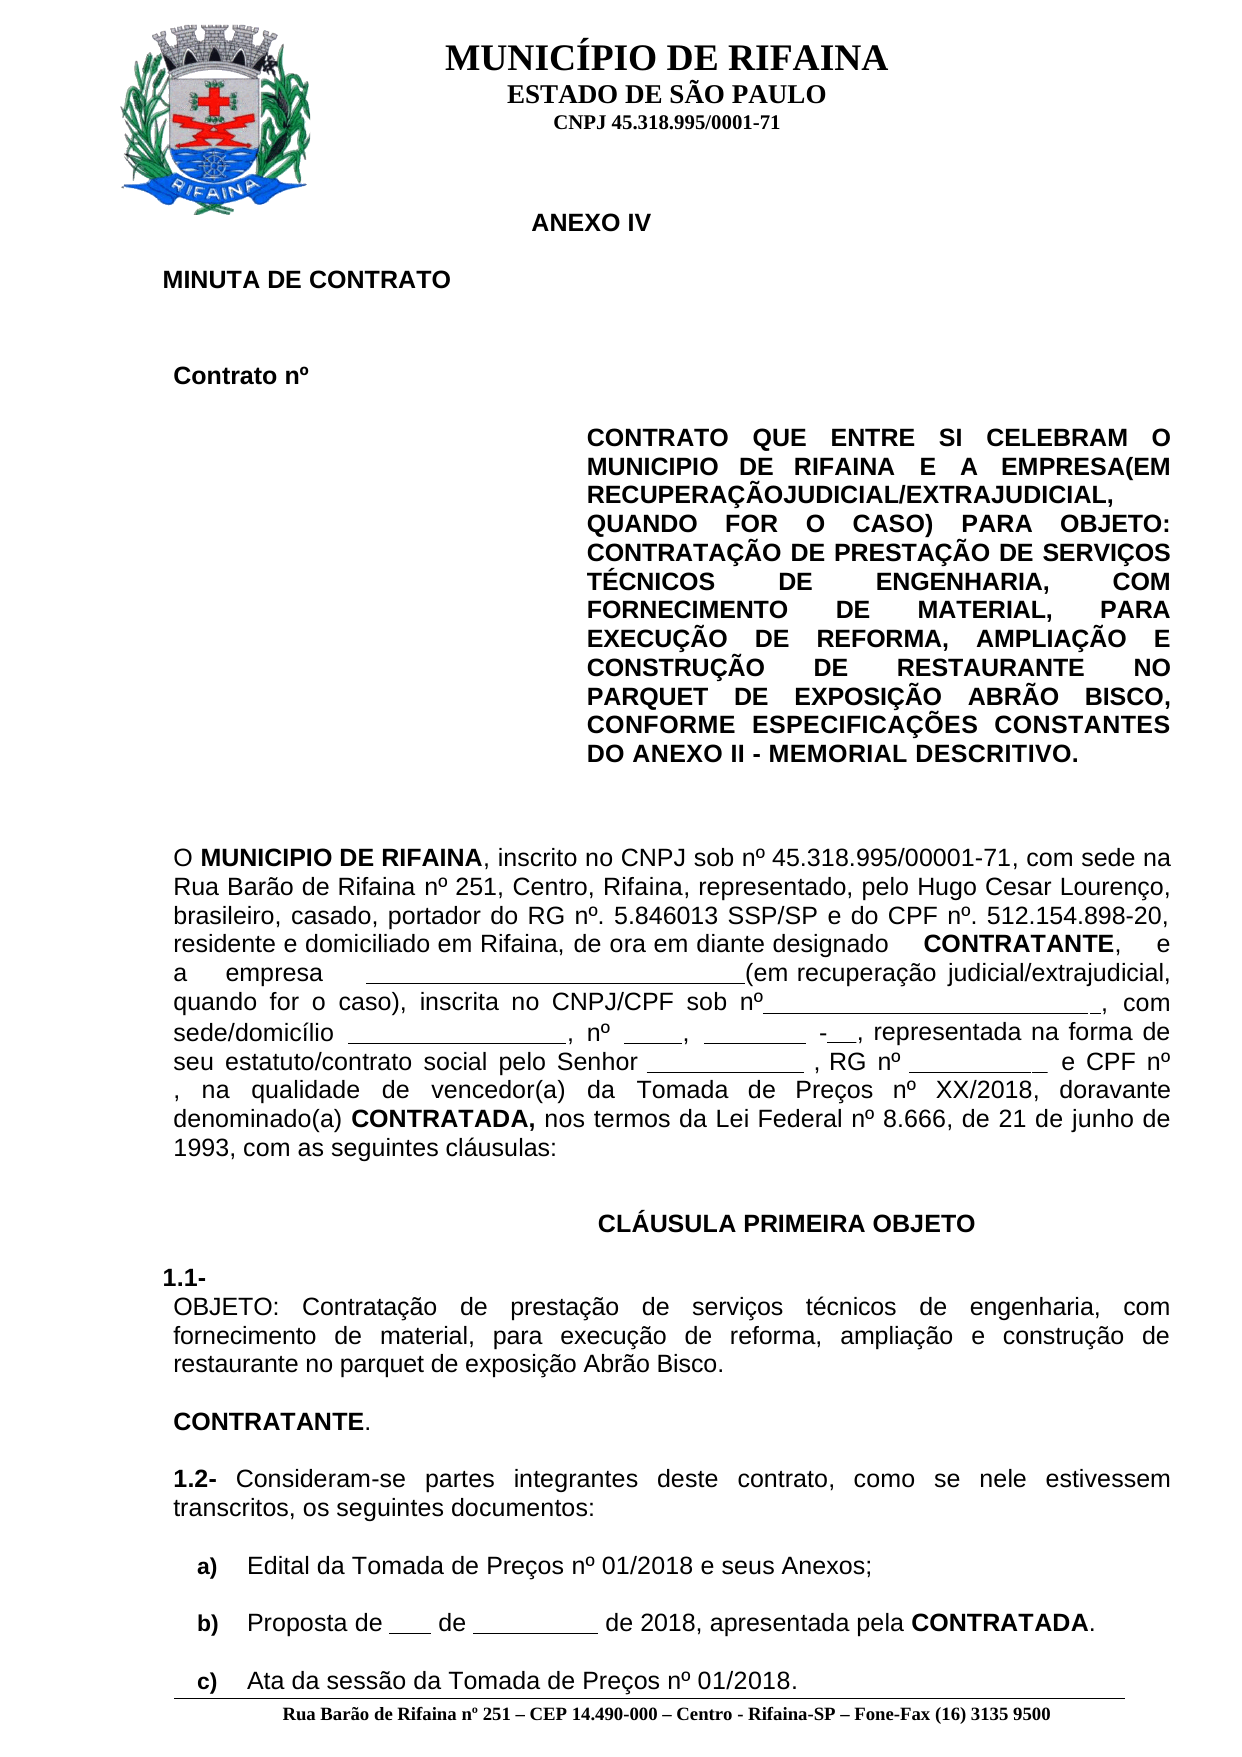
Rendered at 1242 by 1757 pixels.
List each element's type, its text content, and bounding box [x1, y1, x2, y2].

picture [119, 21, 311, 215]
text ANEXO IV [531, 208, 1171, 237]
text CONTRATO QUE ENTRE SI CELEBRAM O MUNICIPIO DE RIFAINA E A EMPRESA(EM RECUPERAÇÃOJUDICIAL/EXTRAJUDICIAL, QUANDO FOR O CASO) PARA OBJETO: CONTRATAÇÃO DE PRESTAÇÃO DE SERVIÇOS TÉCNICOS DE ENGENHARIA, COM FORNECIMENTO DE MATERIAL, PARA EXECUÇÃO DE REFORMA, AMPLIAÇÃO E CONSTRUÇÃO DE RESTAURANTE NO PARQUET DE EXPOSIÇÃO ABRÃO BISCO, CONFORME ESPECIFICAÇÕES CONSTANTES DO ANEXO II - MEMORIAL DESCRITIVO. [587, 423, 1171, 768]
text 1.2- Consideram-se partes integrantes deste contrato, como se nele estivessem transcritos, os seguintes documentos: [173, 1464, 1171, 1522]
text CLÁUSULA PRIMEIRA OBJETO [598, 1209, 1171, 1238]
text b) Proposta de de de 2018, apresentada pela CONTRATADA. [197, 1608, 1171, 1637]
text OBJETO: Contratação de prestação de serviços técnicos de engenharia, com fornecimento de material, para execução de reforma, ampliação e construção de restaurante no parquet de exposição Abrão Bisco. [173, 1292, 1171, 1378]
text Contrato nº [173, 360, 1171, 390]
text c) Ata da sessão da Tomada de Preços nº 01/2018. [197, 1666, 1171, 1694]
text CONTRATANTE. [173, 1407, 1171, 1436]
text 1.1- [162, 1263, 1171, 1292]
text O MUNICIPIO DE RIFAINA, inscrito no CNPJ sob nº 45.318.995/00001-71, com sede na Rua Barão de Rifaina nº 251, Centro, Rifaina, representado, pelo Hugo Cesar Lourenço, brasileiro, casado, portador do RG nº. 5.846013 SSP/SP e do CPF nº. 512.154.898-20, residente e domiciliado em Rifaina, de ora em diante designado CONTRATANTE, e a empresa (em recuperação judicial/extrajudicial, quando for o caso), inscrita no CNPJ/CPF sob nº , com sede/domicílio , nº , - , representada na forma de seu estatuto/contrato social pelo Senhor , RG nº e CPF nº , na qualidade de vencedor(a) da Tomada de Preços nº XX/2018, doravante denominado(a) CONTRATADA, nos termos da Lei Federal nº 8.666, de 21 de junho de 1993, com as seguintes cláusulas: [173, 843, 1171, 1162]
text a) Edital da Tomada de Preços nº 01/2018 e seus Anexos; [197, 1551, 1171, 1579]
text MINUTA DE CONTRATO [162, 265, 1171, 294]
